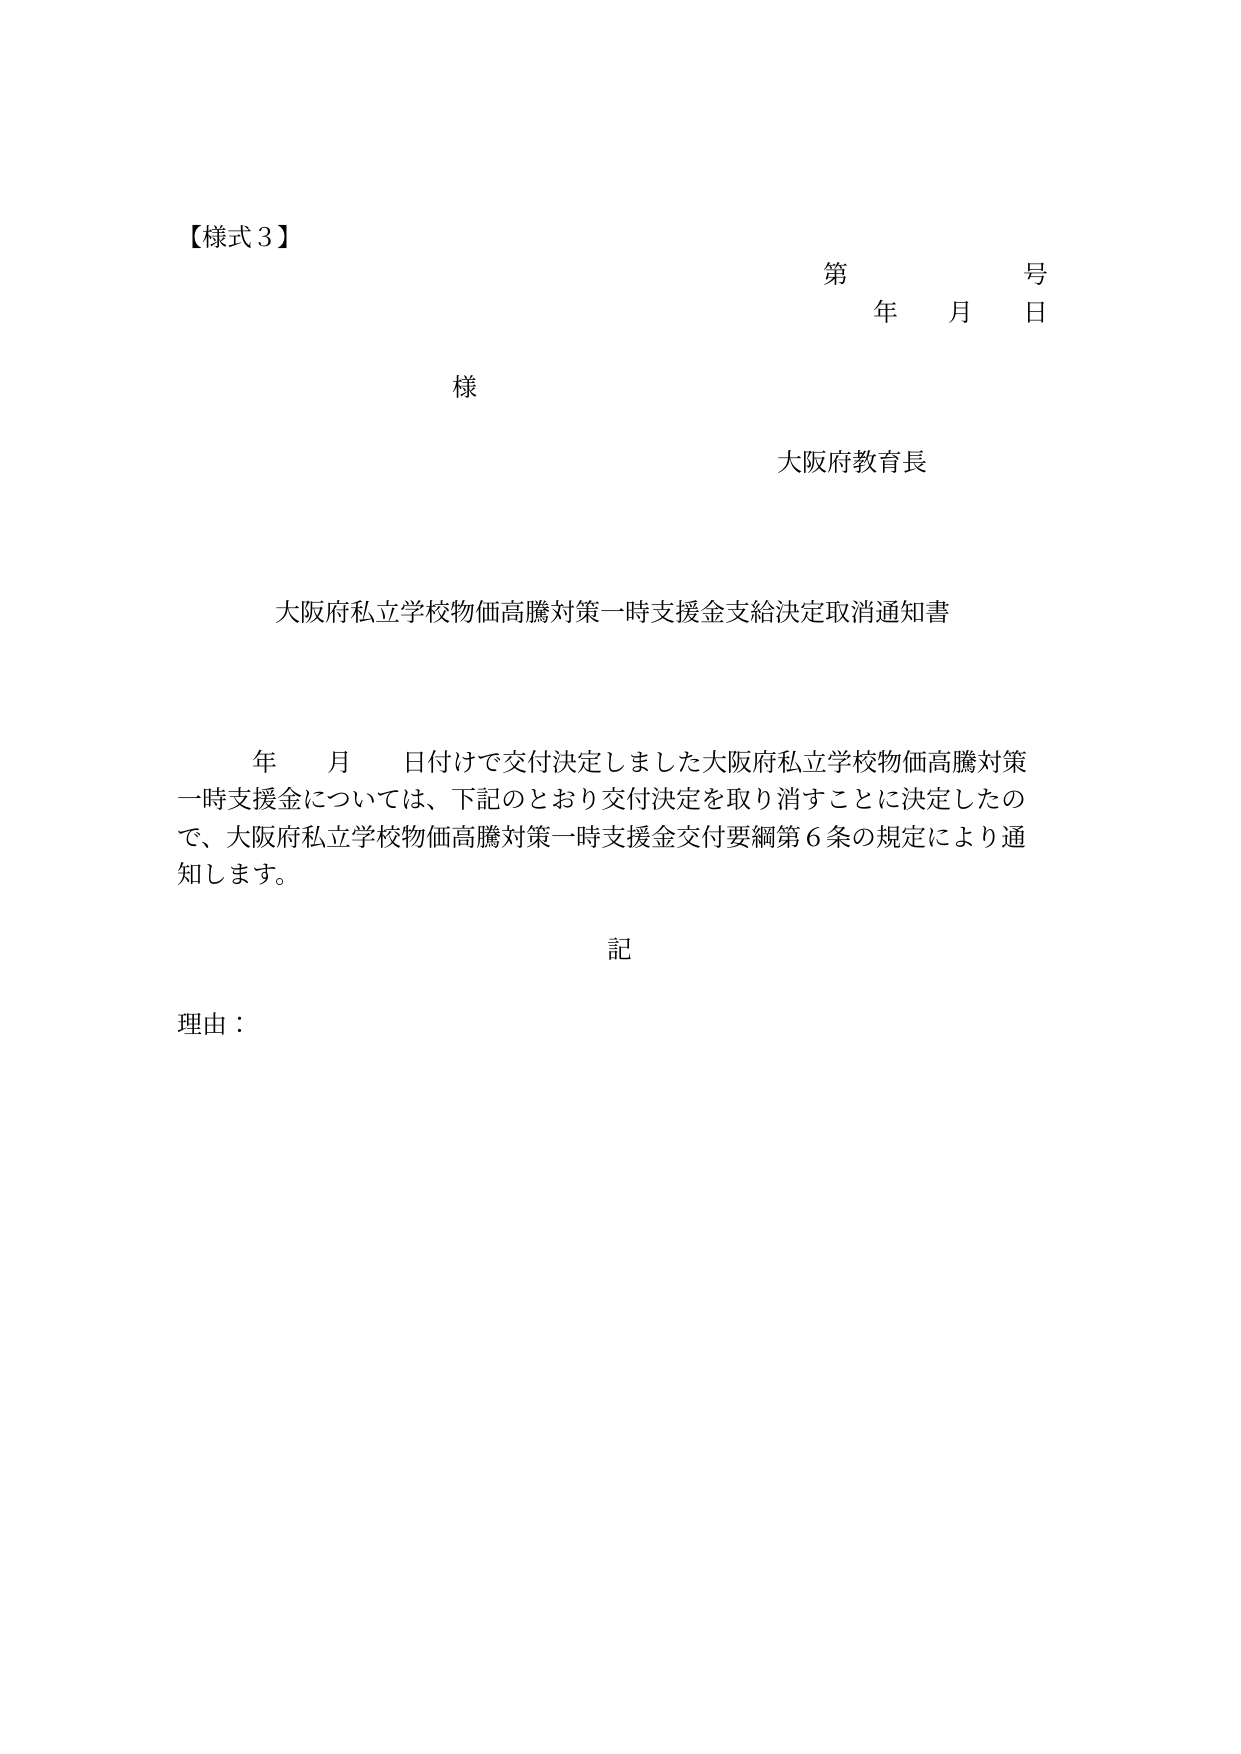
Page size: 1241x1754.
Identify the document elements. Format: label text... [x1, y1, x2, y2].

text 大阪府私立学校物価高騰対策一時支援金支給決定取消通知書 [177, 592, 1048, 629]
text 【様式３】 [177, 217, 1048, 254]
text 理由： [177, 1004, 1063, 1042]
text 年 月 日付けで交付決定しました大阪府私立学校物価高騰対策一時支援金については、下記のとおり交付決定を取り消すことに決定したので、大阪府私立学校物価高騰対策一時支援金交付要綱第６条の規定により通知します。 [177, 742, 1048, 892]
text 記 [177, 929, 1063, 967]
text 様 [177, 367, 1048, 404]
text 第 号 [177, 254, 1048, 292]
text 年 月 日 [177, 292, 1048, 329]
text 大阪府教育長 [177, 442, 948, 479]
